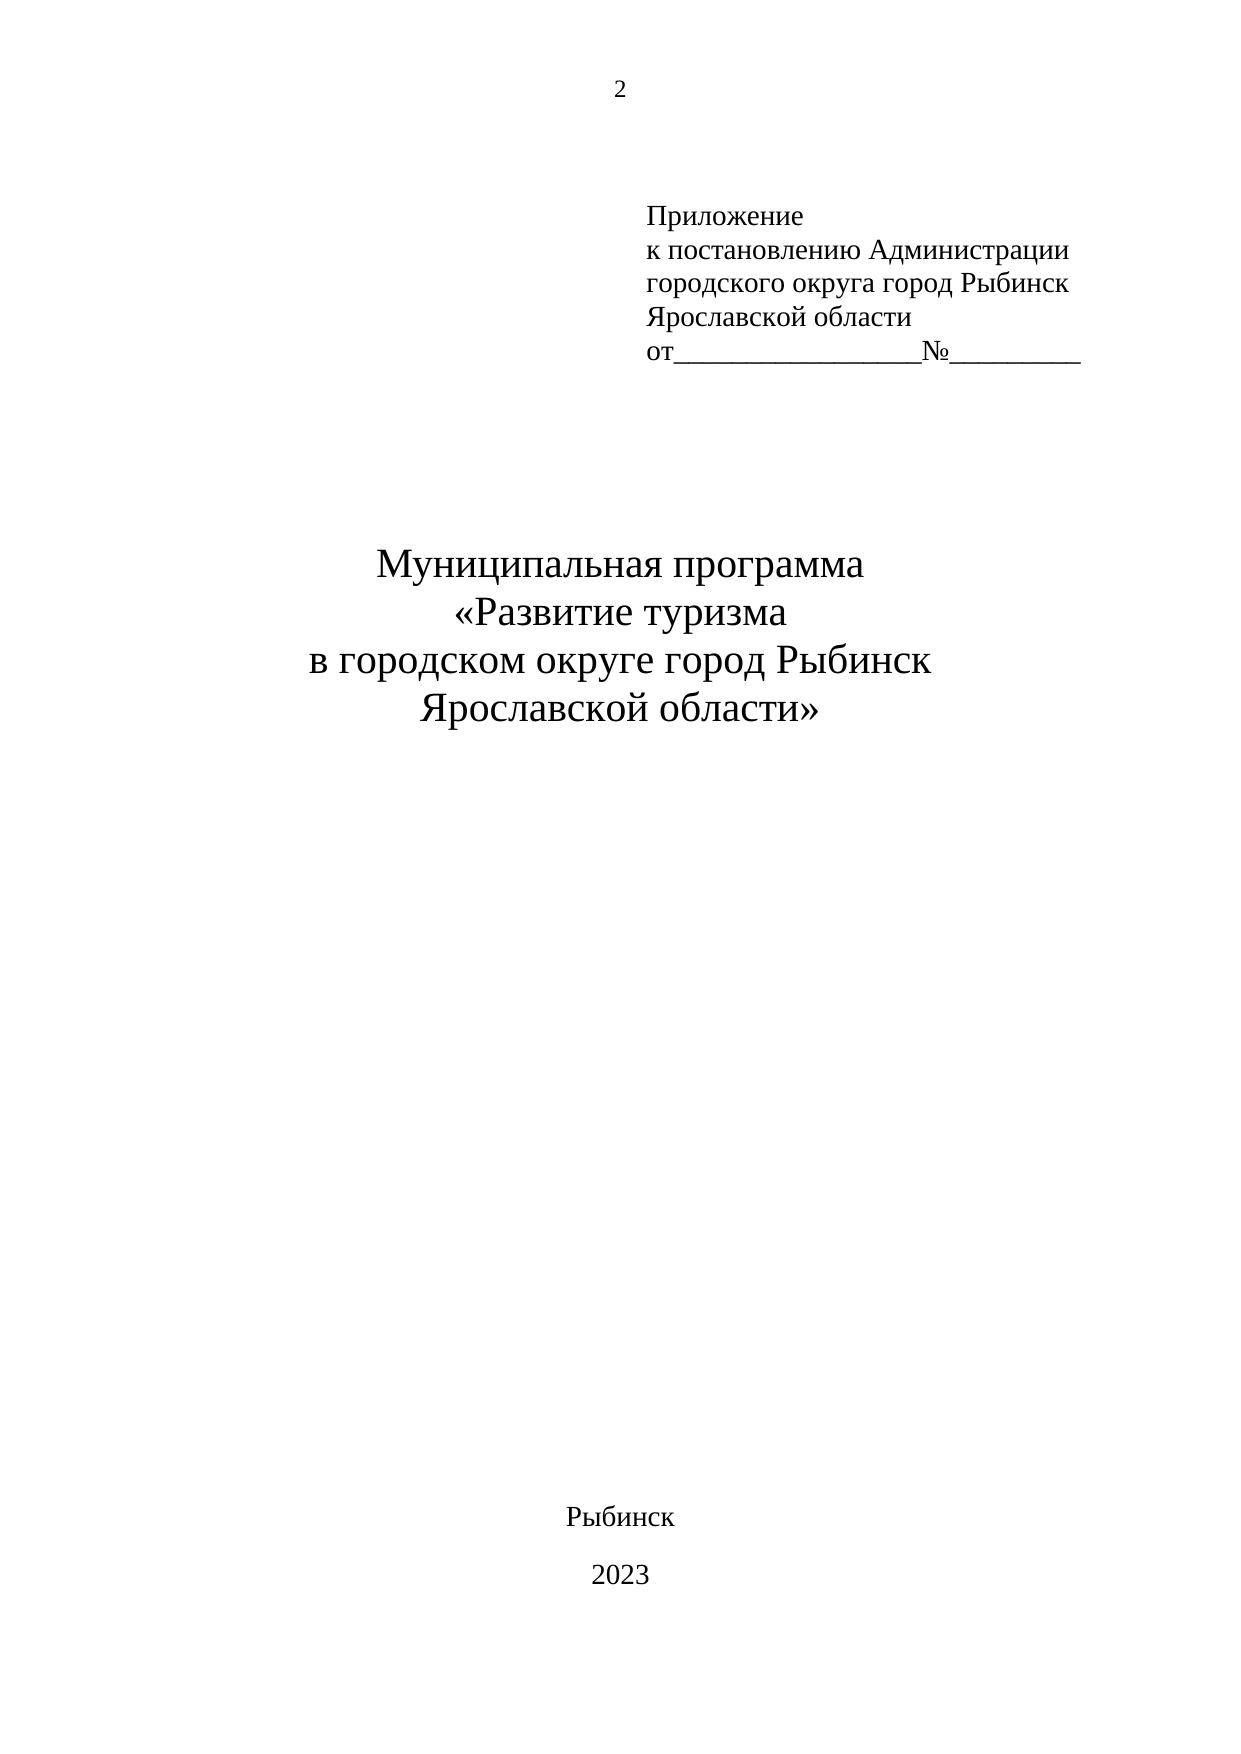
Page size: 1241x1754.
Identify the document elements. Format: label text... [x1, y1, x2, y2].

subtitle Рыбинск [118, 1499, 1122, 1532]
table_header Приложение к постановлению Администрации городского округа город Рыбинск Ярославской области от_________________№_________ [635, 199, 1133, 366]
text в городском округе город Рыбинск [118, 634, 1122, 682]
text «Развитие туризма [118, 587, 1122, 634]
subtitle 2023 [118, 1557, 1122, 1591]
text Ярославской области» [118, 682, 1122, 730]
subtitle Муниципальная программа [118, 539, 1122, 587]
